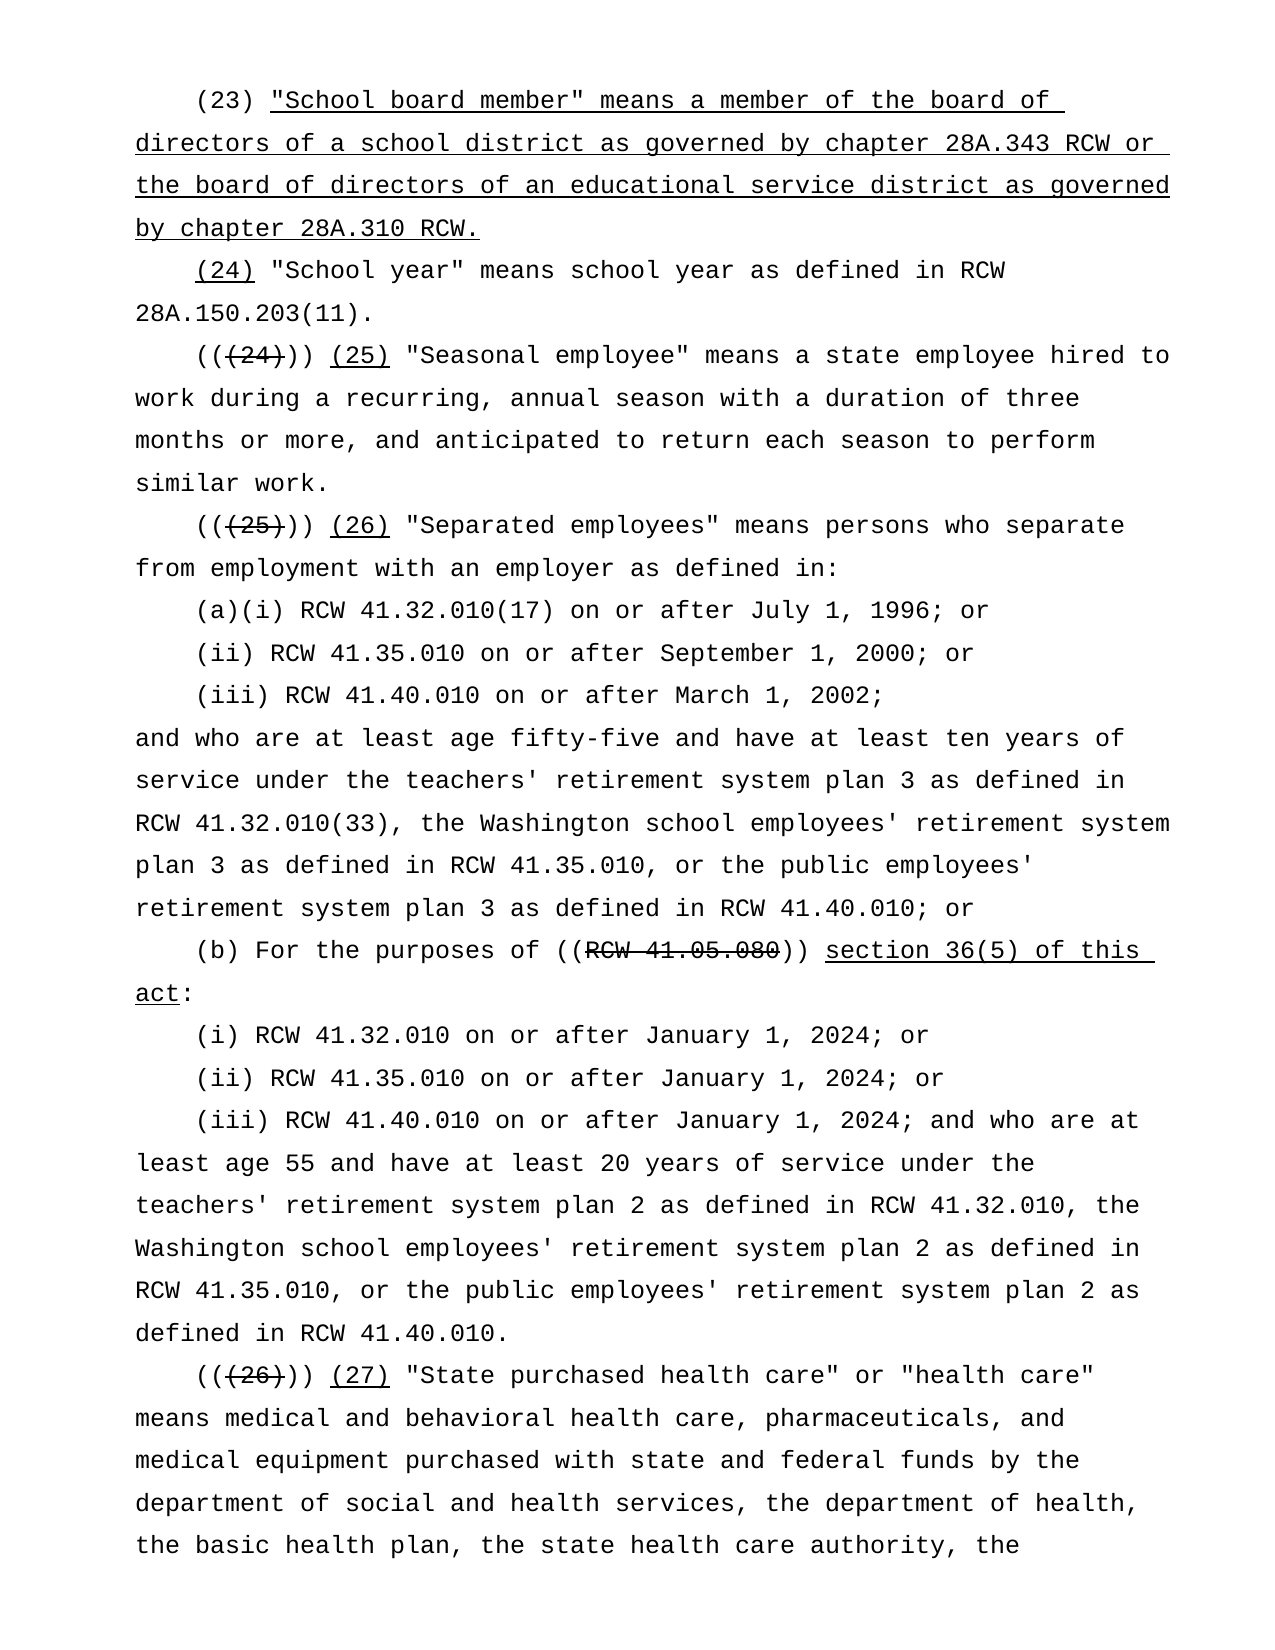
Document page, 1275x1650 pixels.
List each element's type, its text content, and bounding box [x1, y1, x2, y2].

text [135, 1350, 1170, 1562]
text (b) For the purposes of ((RCW 41.05.080)) section 36(5) of this act: [135, 925, 1170, 1010]
text (iii) RCW 41.40.010 on or after January 1, 2024; and who are at least age 55 and have at least 20 years of service under the teachers' retirement system plan 2 as defined in RCW 41.32.010, the Washington school employees' retirement system plan 2 as defined in RCW 41.35.010, or the public employees' retirement system plan 2 as defined in RCW 41.40.010. [135, 1095, 1170, 1350]
text and who are at least age fifty-five and have at least ten years of service under the teachers' retirement system plan 3 as defined in RCW 41.32.010(33), the Washington school employees' retirement system plan 3 as defined in RCW 41.35.010, or the public employees' retirement system plan 3 as defined in RCW 41.40.010; or [135, 712, 1170, 925]
text (23) "School board member" means a member of the board of directors of a school district as governed by chapter 28A.343 RCW or the board of directors of an educational service district as governed by chapter 28A.310 RCW. [135, 75, 1170, 154]
text (((24))) (25) "Seasonal employee" means a state employee hired to work during a recurring, annual season with a duration of three months or more, and anticipated to return each season to perform similar work. [135, 330, 1170, 500]
text (23) "School board member" means a member of the board of directors of a school district as governed by chapter 28A.343 RCW or the board of directors of an educational service district as governed by chapter 28A.310 RCW. [135, 198, 1170, 245]
text (iii) RCW 41.40.010 on or after March 1, 2002; [135, 670, 1170, 712]
text (a)(i) RCW 41.32.010(17) on or after July 1, 1996; or [135, 585, 1170, 627]
text (ii) RCW 41.35.010 on or after September 1, 2000; or [135, 627, 1170, 670]
text (i) RCW 41.32.010 on or after January 1, 2024; or [135, 1010, 1170, 1052]
text (23) "School board member" means a member of the board of directors of a school district as governed by chapter 28A.343 RCW or the board of directors of an educational service district as governed by chapter 28A.310 RCW. [135, 155, 1170, 196]
text (((25))) (26) "Separated employees" means persons who separate from employment with an employer as defined in: [135, 500, 1170, 585]
text (24) "School year" means school year as defined in RCW 28A.150.203(11). [135, 245, 1170, 330]
text (ii) RCW 41.35.010 on or after January 1, 2024; or [135, 1052, 1170, 1095]
